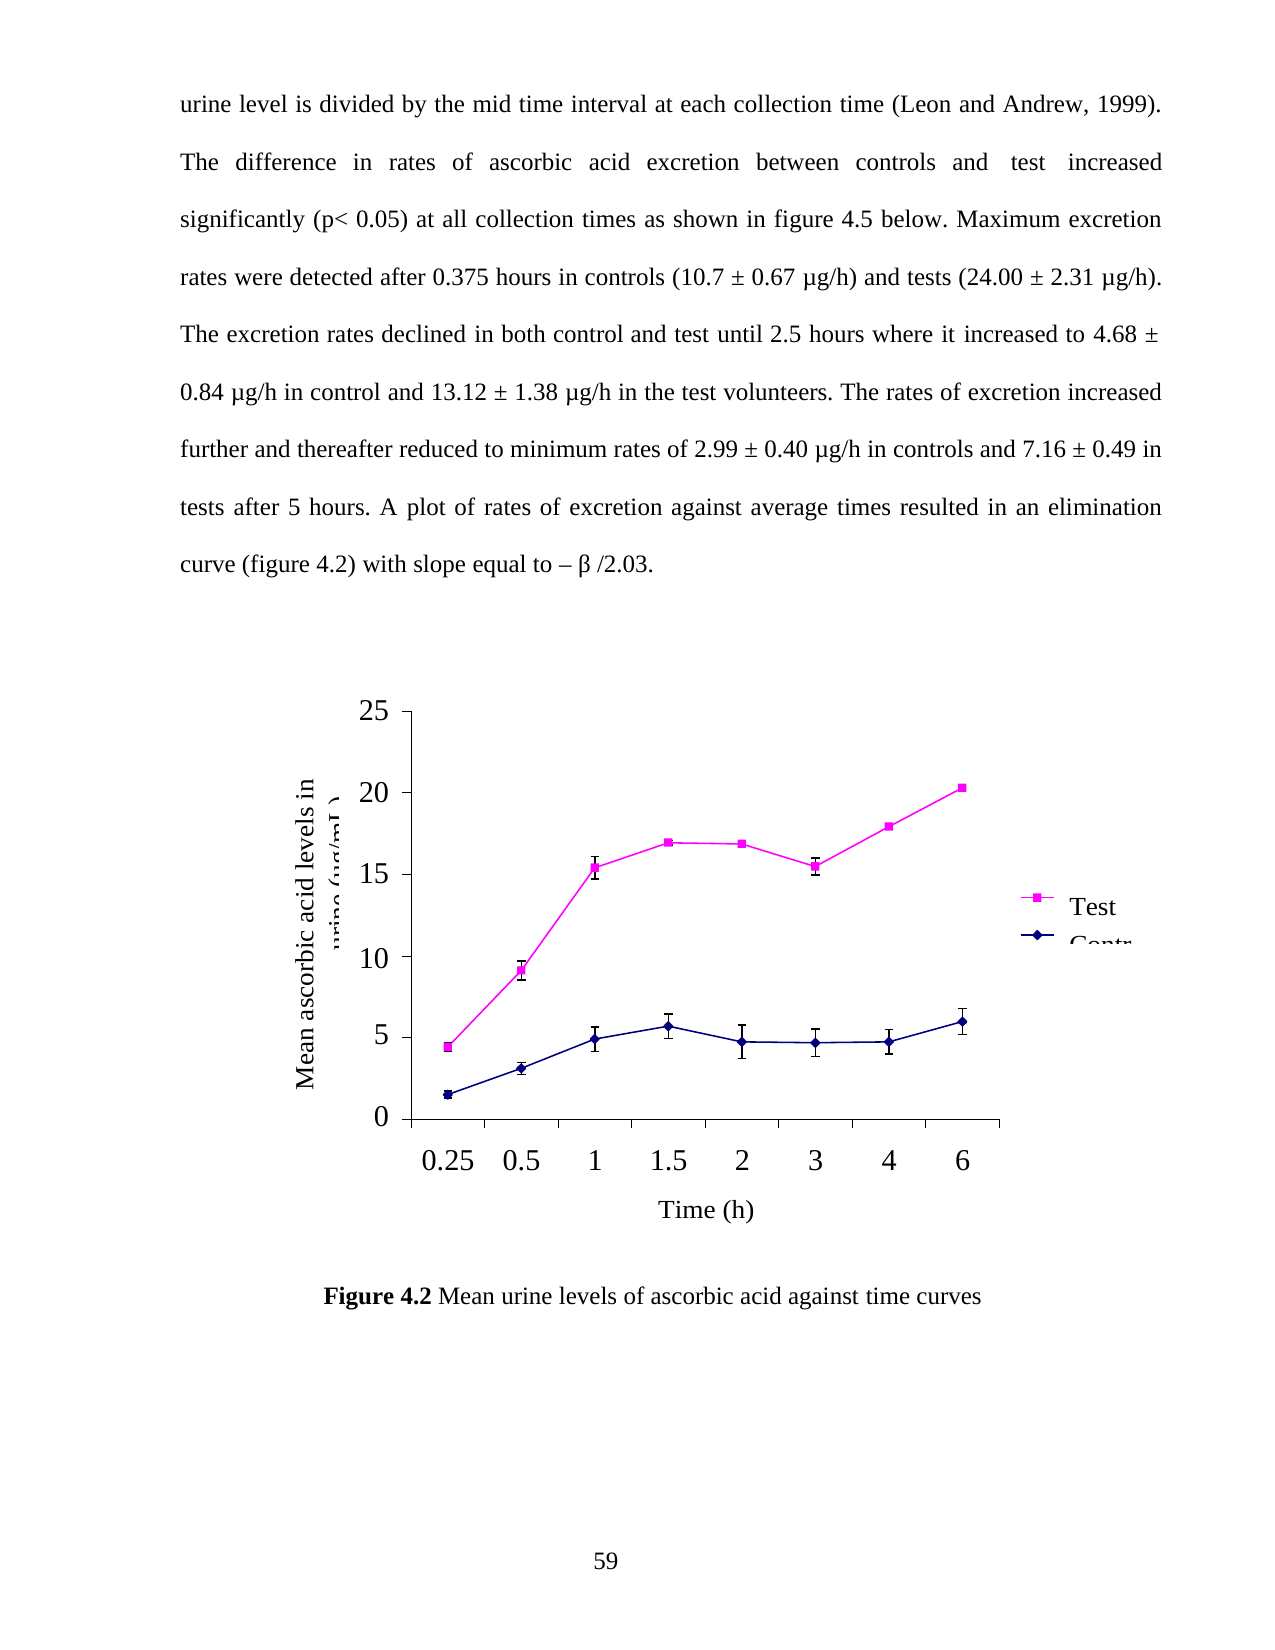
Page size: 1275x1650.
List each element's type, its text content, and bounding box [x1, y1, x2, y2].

subtitle Time (h) [658, 1194, 1242, 1224]
text 20 [358, 774, 1242, 809]
text 10 [358, 923, 1242, 975]
text Figure 4.2 Mean urine levels of ascorbic acid against time curves [236, 1281, 1069, 1310]
text 25 [358, 693, 1242, 727]
text 0.84 µg/h in control and 13.12 ± 1.38 µg/h in the test volunteers. The rates of excretion increased further and thereafter reduced to minimum rates of 2.99 ± 0.40 µg/h in controls and 7.16 ± 0.49 in tests after 5 hours. A plot of rates of excretion against average times resulted in an elimination curve (figure 4.2) with slope equal to – β /2.03. [180, 377, 1163, 578]
text 0 [373, 1098, 1242, 1132]
text 15 [358, 856, 1242, 890]
text 5 [373, 1016, 1242, 1051]
text 0.25 0.5 1 1.5 2 3 4 6 [421, 1142, 1242, 1177]
text urine level is divided by the mid time interval at each collection time (Leon and Andrew, 1999). The difference in rates of ascorbic acid excretion between controls and test increased significantly (p< 0.05) at all collection times as shown in figure 4.5 below. Maximum excretion rates were detected after 0.375 hours in controls (10.7 ± 0.67 µg/h) and tests (24.00 ± 2.31 µg/h). The excretion rates declined in both control and test until 2.5 hours where it increased to 4.68 ± [180, 89, 1163, 348]
